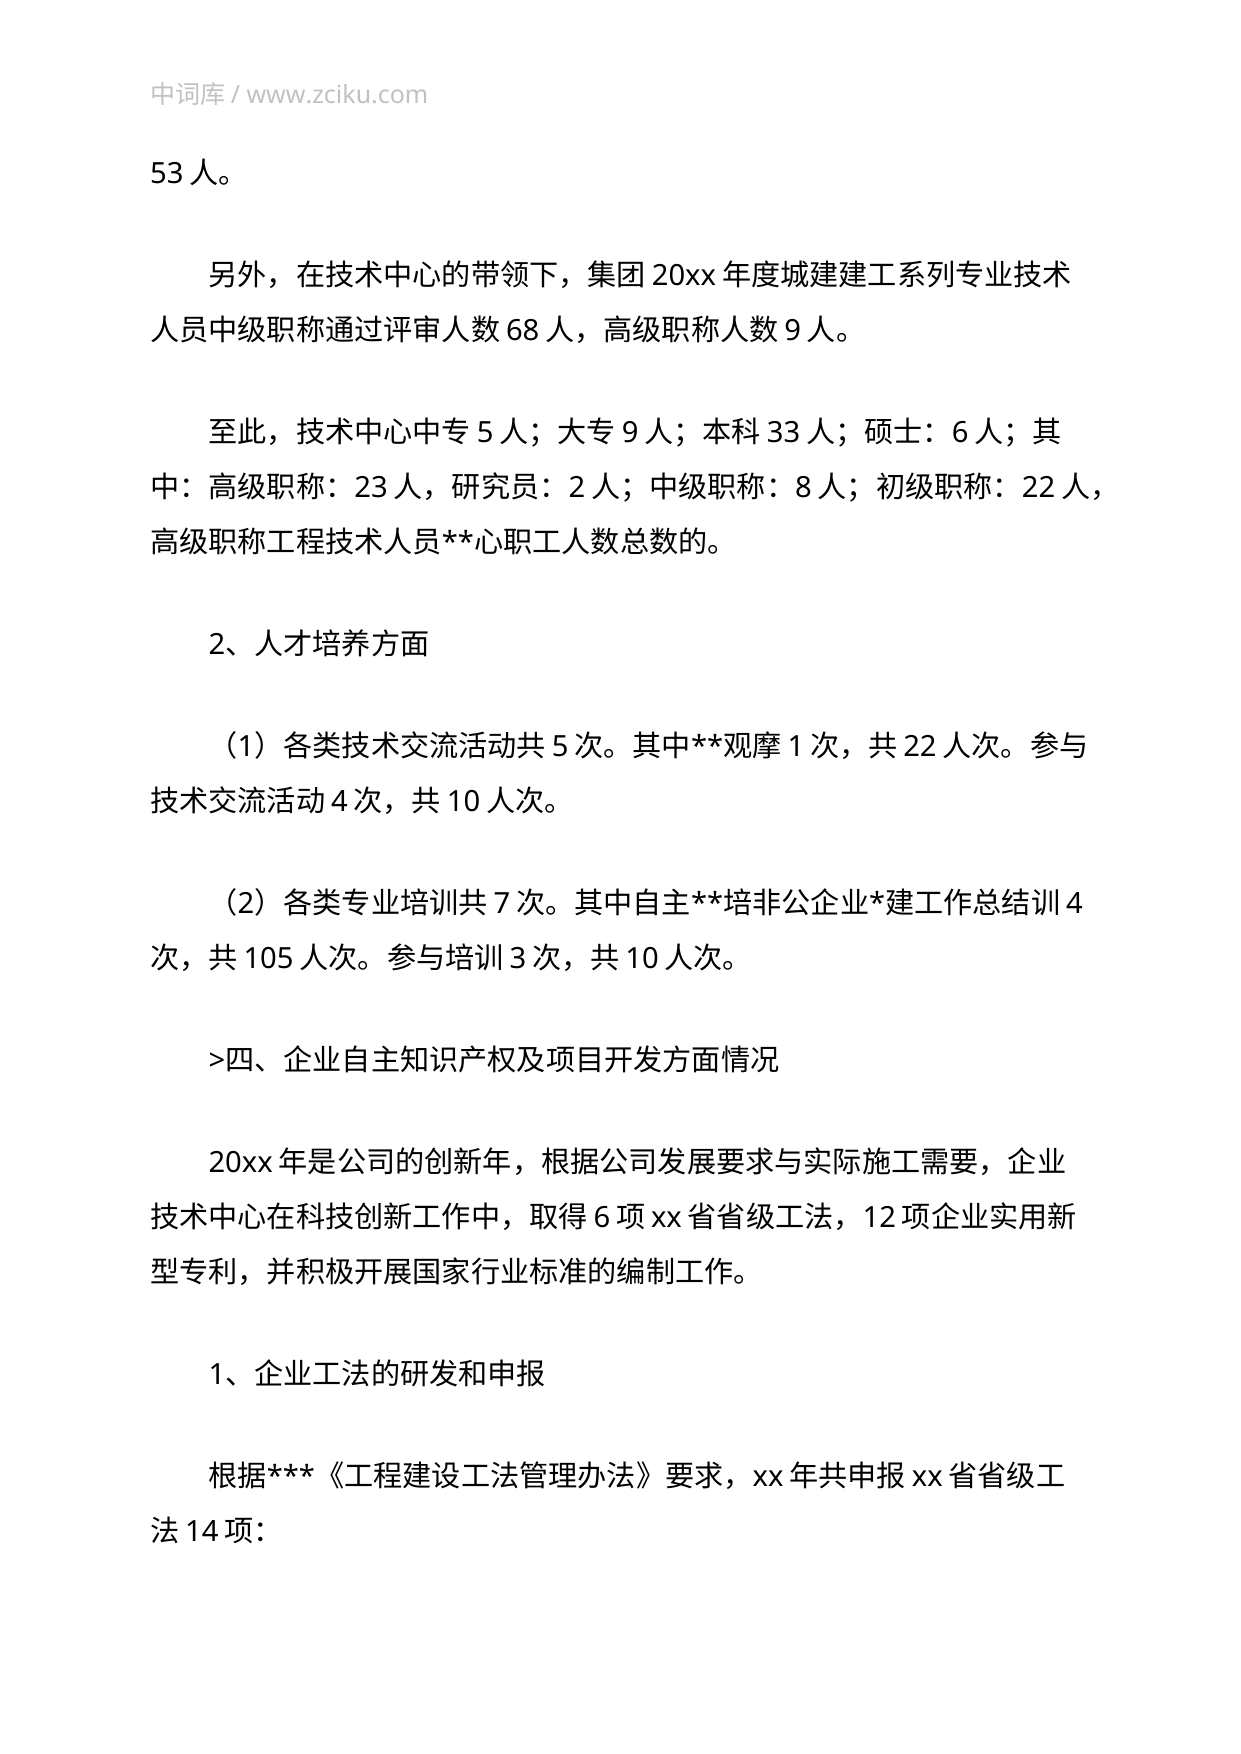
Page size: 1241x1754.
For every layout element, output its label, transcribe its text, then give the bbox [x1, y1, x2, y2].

text 另外，在技术中心的带领下，集团20xx年度城建建工系列专业技术人员中级职称通过评审人数68人，高级职称人数9人。 [150, 252, 1090, 349]
text 1、企业工法的研发和申报 [150, 1351, 1090, 1393]
text 20xx年是公司的创新年，根据公司发展要求与实际施工需要，企业技术中心在科技创新工作中，取得6项xx省省级工法，12项企业实用新型专利，并积极开展国家行业标准的编制工作。 [150, 1139, 1090, 1291]
text 根据***《工程建设工法管理办法》要求，xx年共申报xx省省级工法14项： [150, 1453, 1090, 1550]
text （2）各类专业培训共7次。其中自主**培非公企业*建工作总结训4次，共105人次。参与培训3次，共10人次。 [150, 880, 1090, 977]
text >四、企业自主知识产权及项目开发方面情况 [150, 1037, 1090, 1079]
text 2、人才培养方面 [150, 621, 1090, 663]
text 至此，技术中心中专5人；大专9人；本科33人；硕士：6人；其中：高级职称：23人，研究员：2人；中级职称：8人；初级职称：22人，高级职称工程技术人员**心职工人数总数的。 [150, 409, 1090, 561]
text （1）各类技术交流活动共5次。其中**观摩1次，共22人次。参与技术交流活动4次，共10人次。 [150, 723, 1090, 820]
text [150, 150, 1090, 192]
